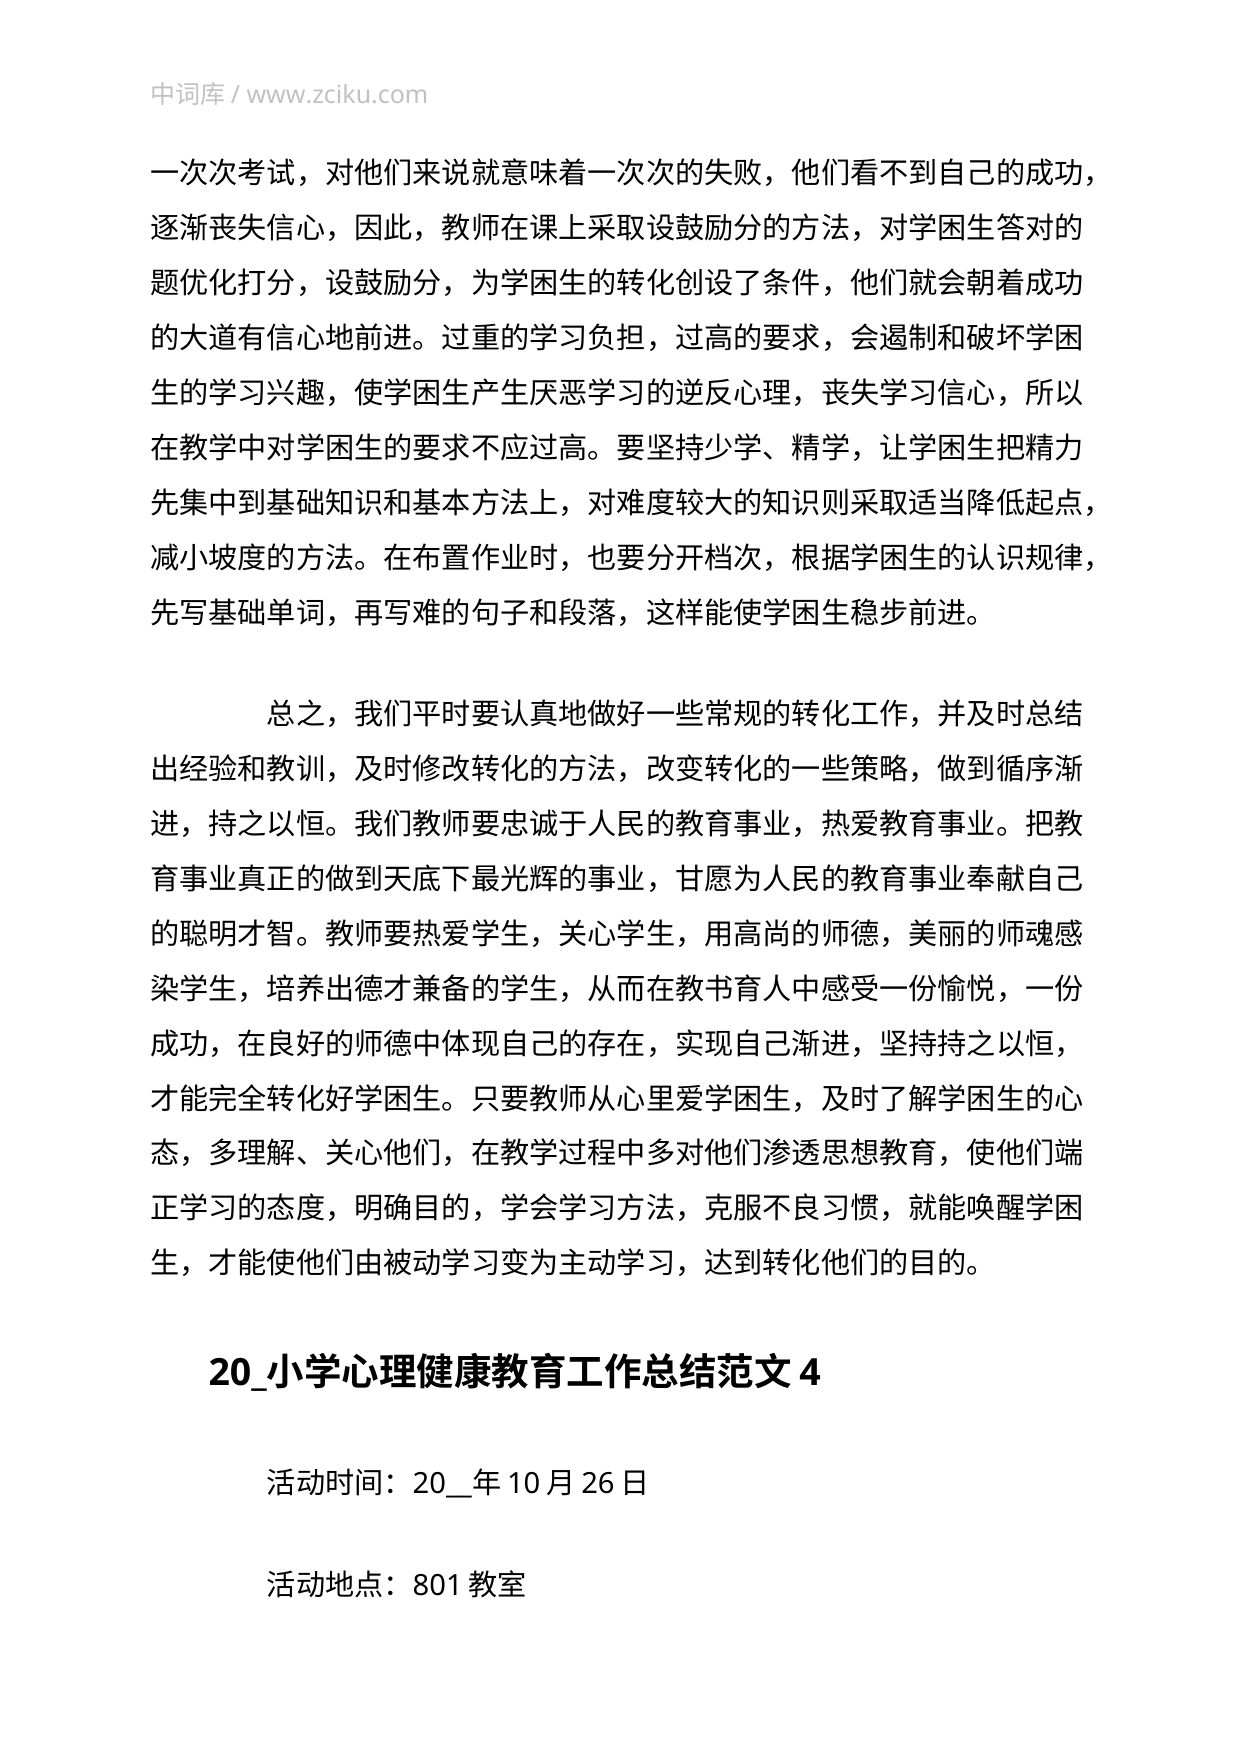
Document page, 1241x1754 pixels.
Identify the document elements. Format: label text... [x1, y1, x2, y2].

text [150, 150, 1090, 631]
text 活动时间：20__年10月26日 [150, 1459, 1090, 1502]
text 活动地点：801教室 [150, 1561, 1090, 1604]
text 总之，我们平时要认真地做好一些常规的转化工作，并及时总结出经验和教训，及时修改转化的方法，改变转化的一些策略，做到循序渐进，持之以恒。我们教师要忠诚于人民的教育事业，热爱教育事业。把教育事业真正的做到天底下最光辉的事业，甘愿为人民的教育事业奉献自己的聪明才智。教师要热爱学生，关心学生，用高尚的师德，美丽的师魂感染学生，培养出德才兼备的学生，从而在教书育人中感受一份愉悦，一份成功，在良好的师德中体现自己的存在，实现自己渐进，坚持持之以恒，才能完全转化好学困生。只要教师从心里爱学困生，及时了解学困生的心态，多理解、关心他们，在教学过程中多对他们渗透思想教育，使他们端正学习的态度，明确目的，学会学习方法，克服不良习惯，就能唤醒学困生，才能使他们由被动学习变为主动学习，达到转化他们的目的。 [150, 691, 1090, 1282]
text 20_小学心理健康教育工作总结范文4 [150, 1342, 1090, 1396]
